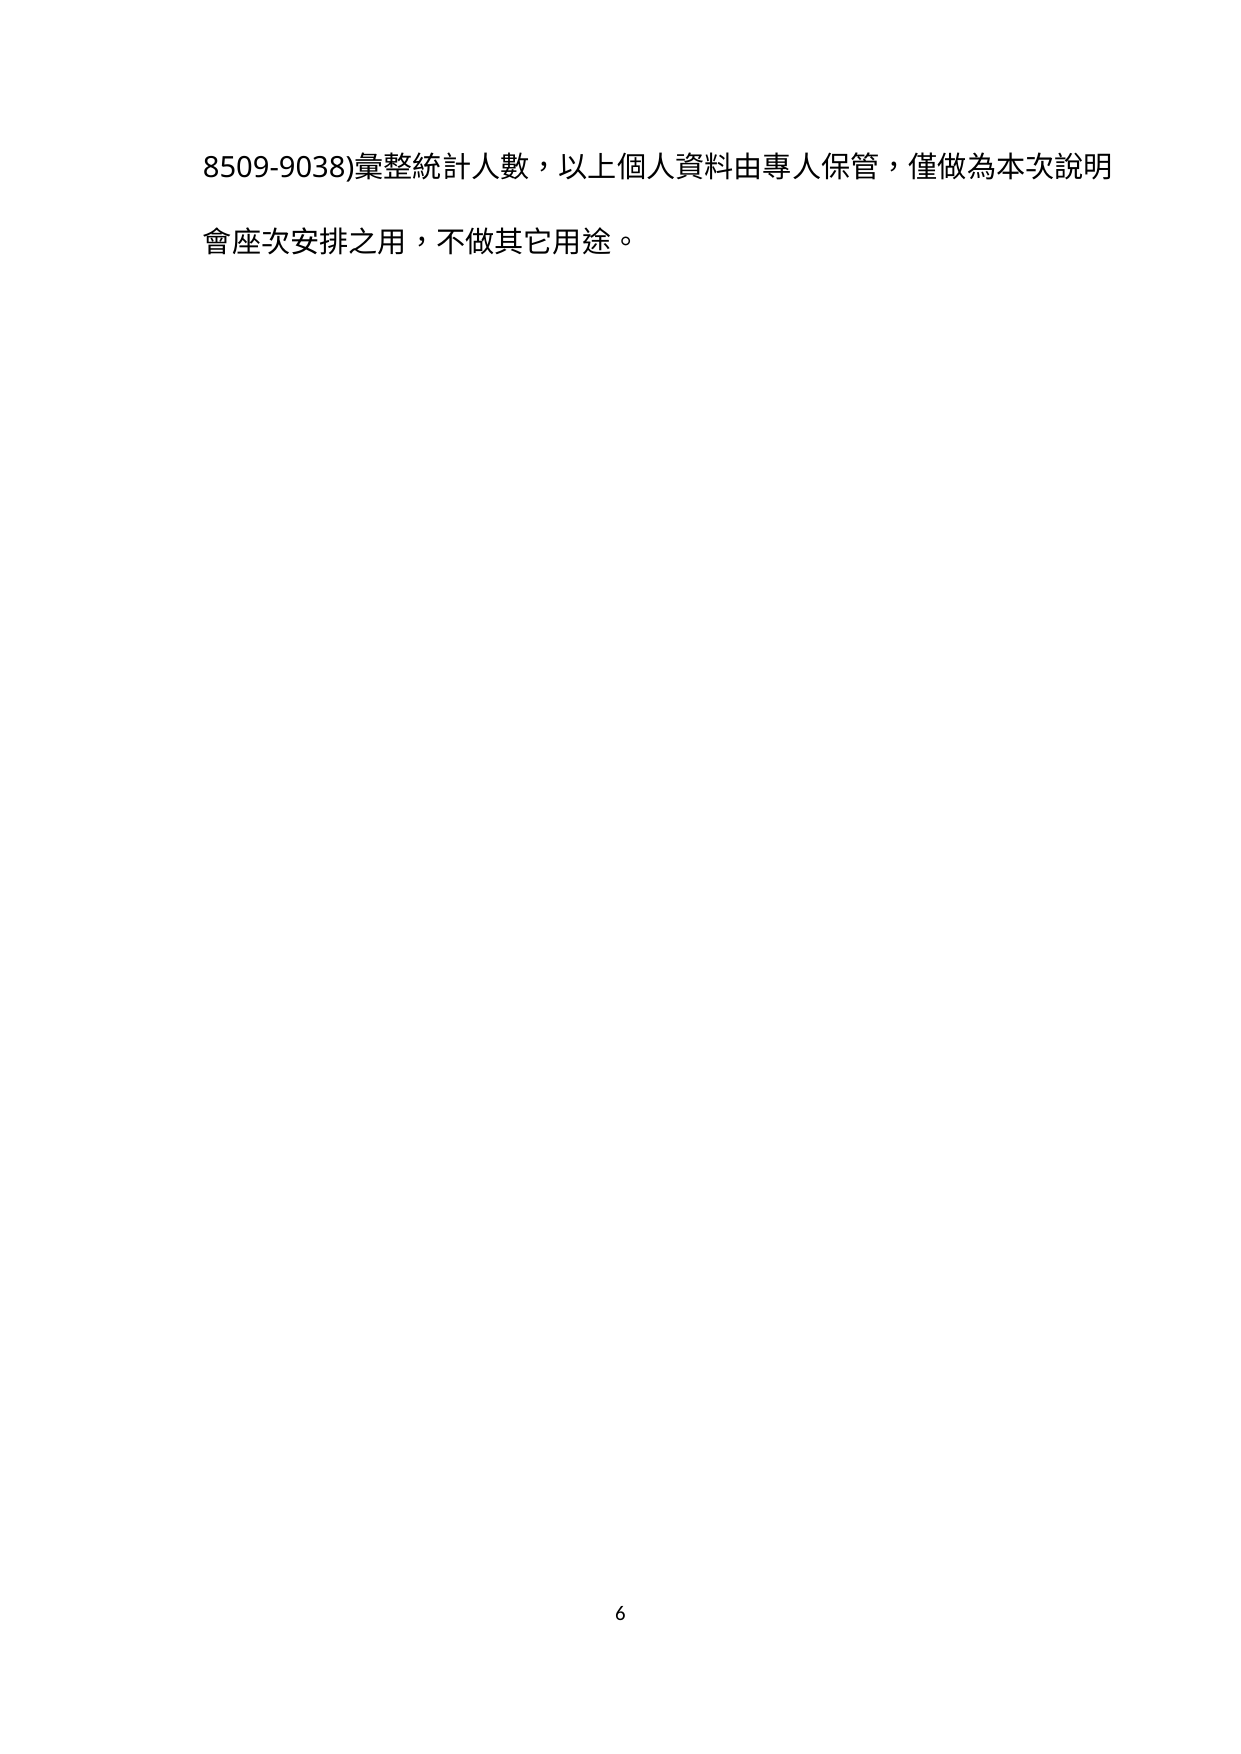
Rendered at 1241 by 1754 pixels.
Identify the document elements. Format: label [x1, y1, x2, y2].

text [175, 128, 1122, 278]
